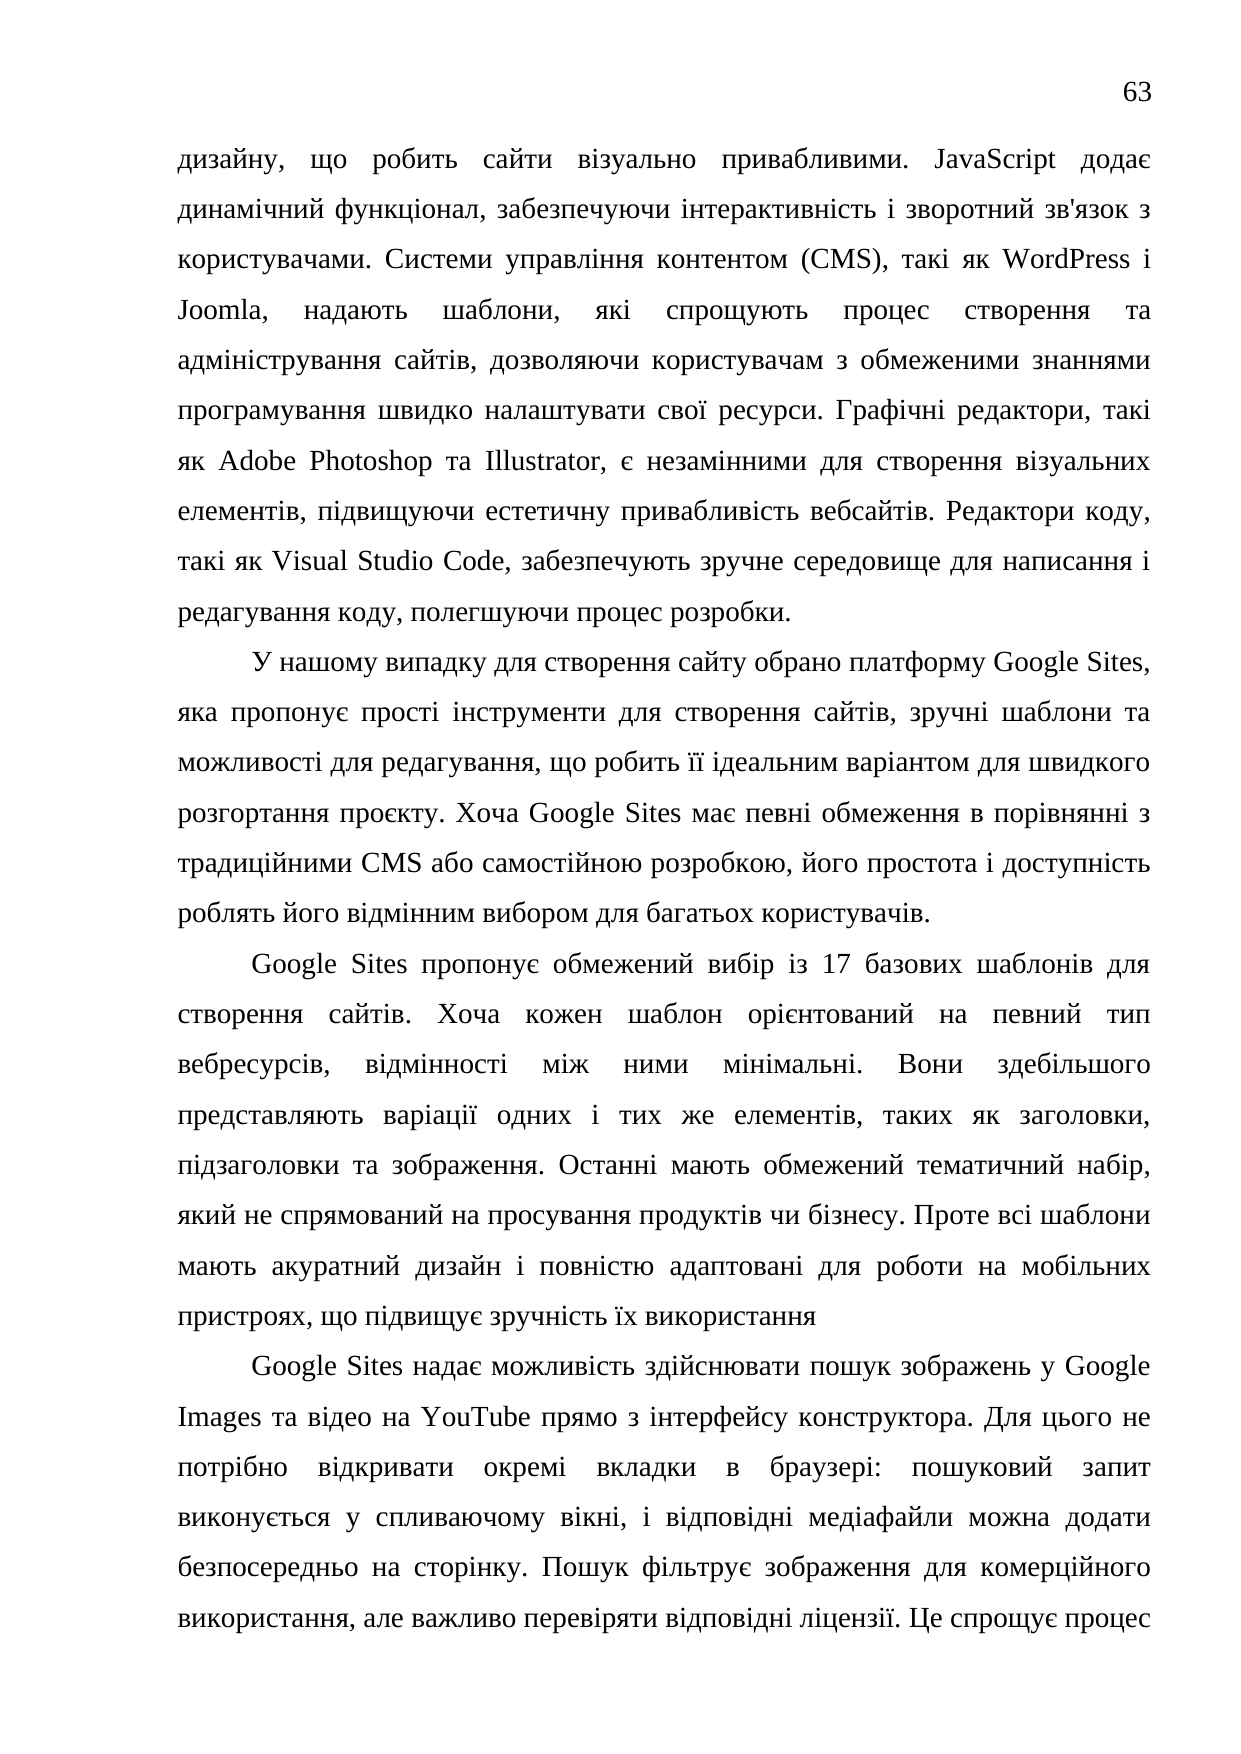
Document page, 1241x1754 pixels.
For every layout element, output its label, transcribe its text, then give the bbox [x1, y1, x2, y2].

text Google Sites пропонує обмежений вибір із 17 базових шаблонів для створення сайтів. Хоча кожен шаблон орієнтований на певний тип вебресурсів, відмінності між ними мінімальні. Вони здебільшого представляють варіації одних і тих же елементів, таких як заголовки, підзаголовки та зображення. Останні мають обмежений тематичний набір, який не спрямований на просування продуктів чи бізнесу. Проте всі шаблони мають акуратний дизайн і повністю адаптовані для роботи на мобільних пристроях, що підвищує зручність їх використання [177, 946, 1152, 1332]
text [177, 141, 1152, 627]
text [177, 1348, 1152, 1633]
text У нашому випадку для створення сайту обрано платформу Google Sites, яка пропонує прості інструменти для створення сайтів, зручні шаблони та можливості для редагування, що робить її ідеальним варіантом для швидкого розгортання проєкту. Хоча Google Sites має певні обмеження в порівнянні з традиційними CMS або самостійною розробкою, його простота і доступність роблять його відмінним вибором для багатьох користувачів. [177, 644, 1152, 929]
